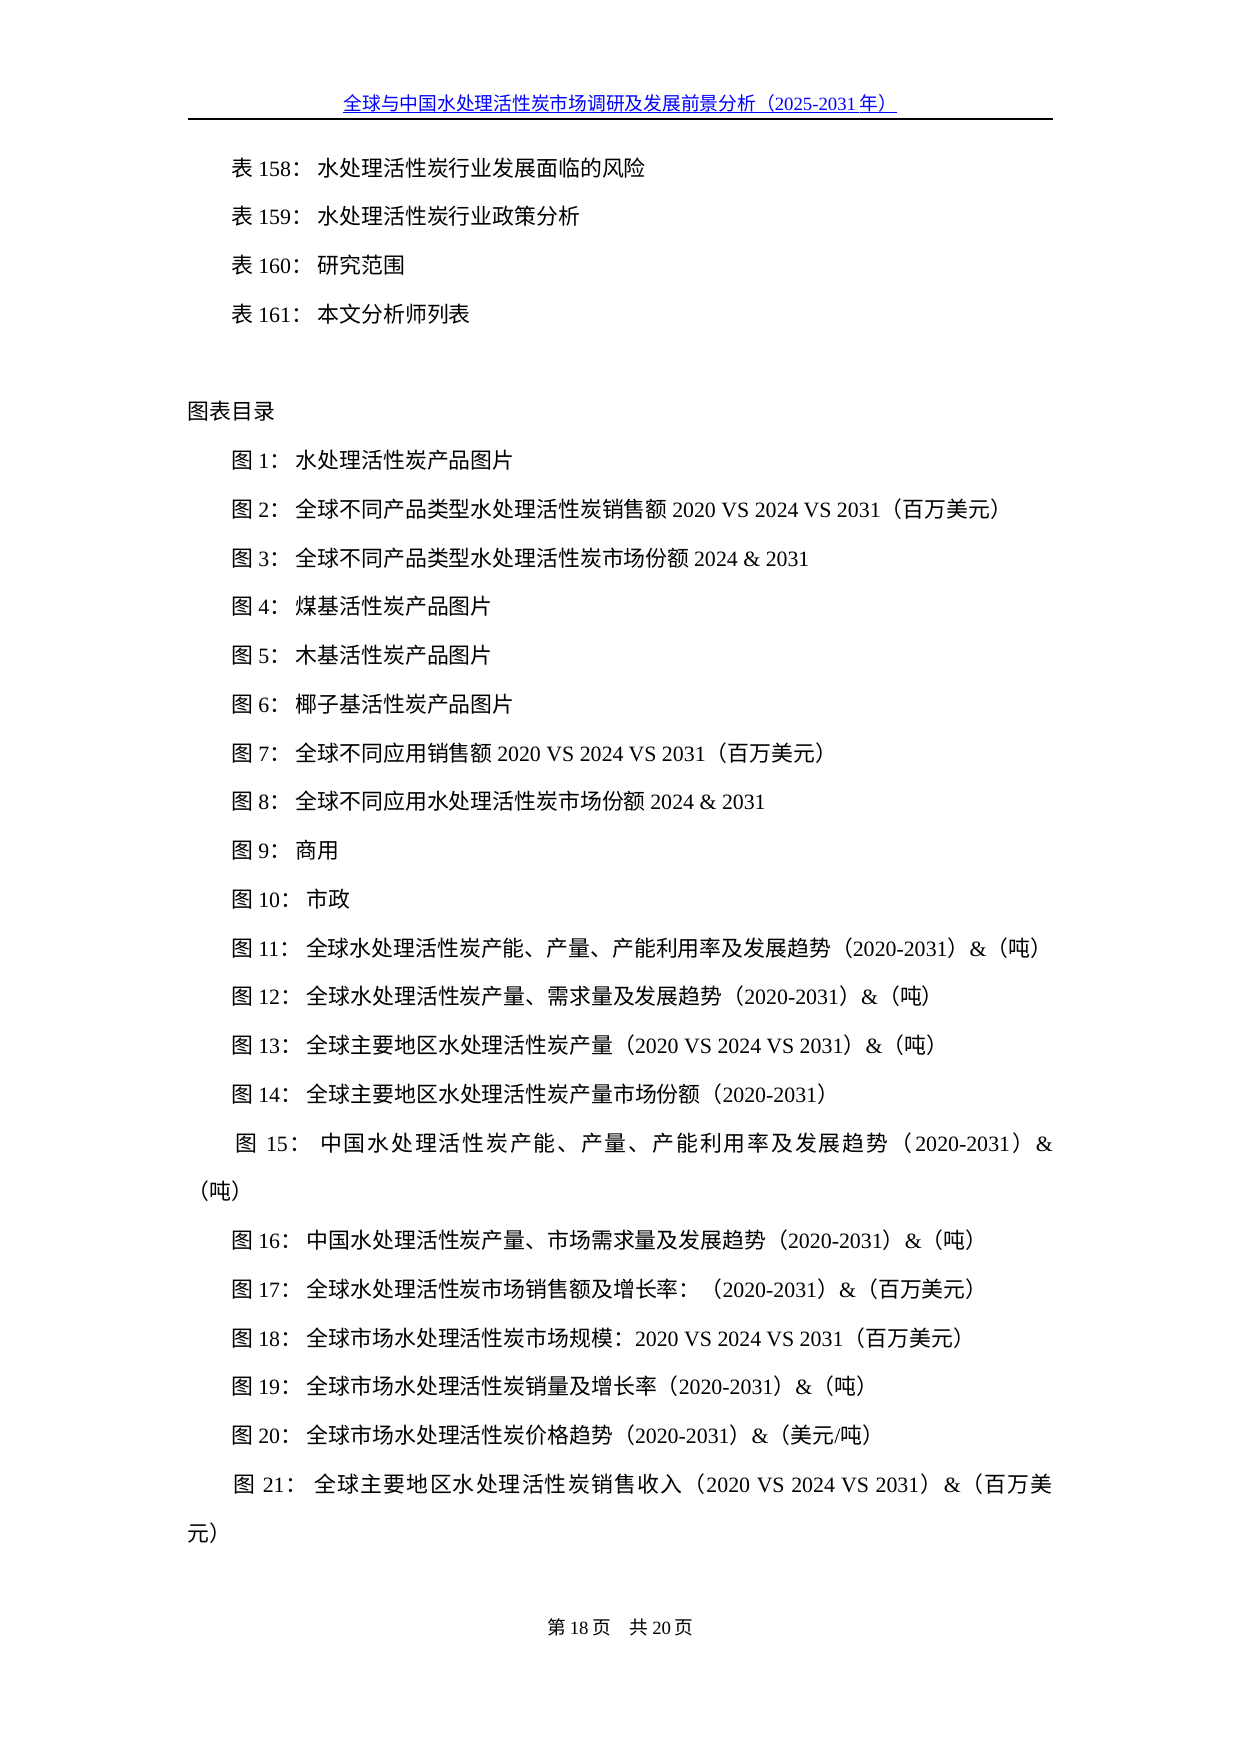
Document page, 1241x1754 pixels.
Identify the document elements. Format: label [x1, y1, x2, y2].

text [187, 150, 1053, 1548]
